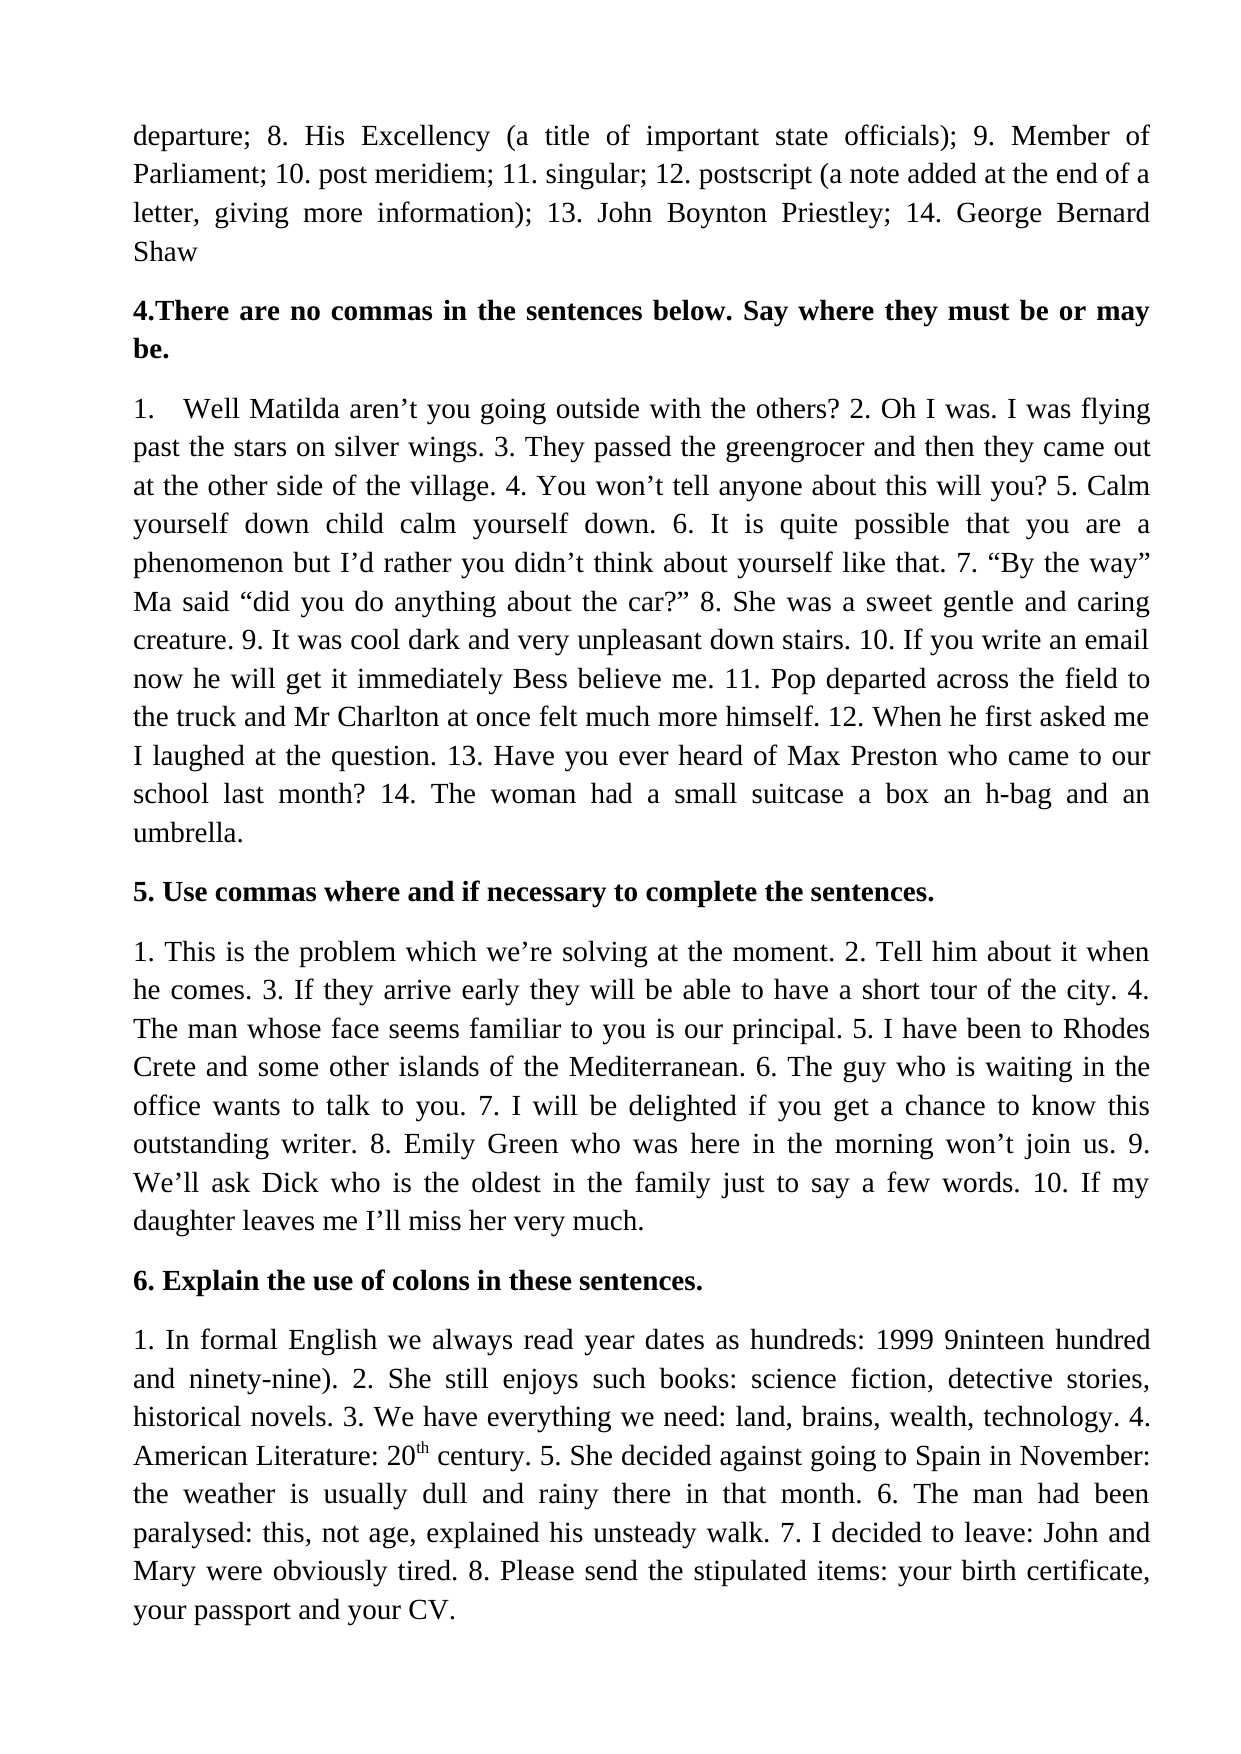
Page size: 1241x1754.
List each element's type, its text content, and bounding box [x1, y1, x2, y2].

text 4.There are no commas in the sentences below. Say where they must be or may be. [133, 293, 1152, 365]
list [133, 118, 1152, 267]
text 1. Well Matilda aren’t you going outside with the others? 2. Oh I was. I was flying past the stars on silver wings. 3. They passed the greengrocer and then they came out at the other side of the village. 4. You won’t tell anyone about this will you? 5. Calm yourself down child calm yourself down. 6. It is quite possible that you are a phenomenon but I’d rather you didn’t think about yourself like that. 7. “By the way” Ma said “did you do anything about the car?” 8. She was a sweet gentle and caring creature. 9. It was cool dark and very unpleasant down stairs. 10. If you write an email now he will get it immediately Bess believe me. 11. Pop departed across the field to the truck and Mr Charlton at once felt much more himself. 12. When he first asked me I laughed at the question. 13. Have you ever heard of Max Preston who came to our school last month? 14. The woman had a small suitcase a box an h-bag and an umbrella. [133, 391, 1152, 848]
text 6. Explain the use of colons in these sentences. [133, 1263, 1152, 1296]
text 1. In formal English we always read year dates as hundreds: 1999 9ninteen hundred and ninety-nine). 2. She still enjoys such books: science fiction, detective stories, historical novels. 3. We have everything we need: land, brains, wealth, technology. 4. American Literature: 20th century. 5. She decided against going to Spain in November: the weather is usually dull and rainy there in that month. 6. The man had been paralysed: this, not age, explained his unsteady walk. 7. I decided to leave: John and Mary were obviously tired. 8. Please send the stipulated items: your birth certificate, your passport and your CV. [133, 1322, 1152, 1626]
text 5. Use commas where and if necessary to complete the sentences. [133, 874, 1152, 908]
text 1. This is the problem which we’re solving at the moment. 2. Tell him about it when he comes. 3. If they arrive early they will be able to have a short tour of the city. 4. The man whose face seems familiar to you is our principal. 5. I have been to Rhodes Crete and some other islands of the Mediterranean. 6. The guy who is waiting in the office wants to talk to you. 7. I will be delighted if you get a chance to know this outstanding writer. 8. Emily Green who was here in the morning won’t join us. 9. We’ll ask Dick who is the oldest in the family just to say a few words. 10. If my daughter leaves me I’ll miss her very much. [133, 934, 1152, 1237]
